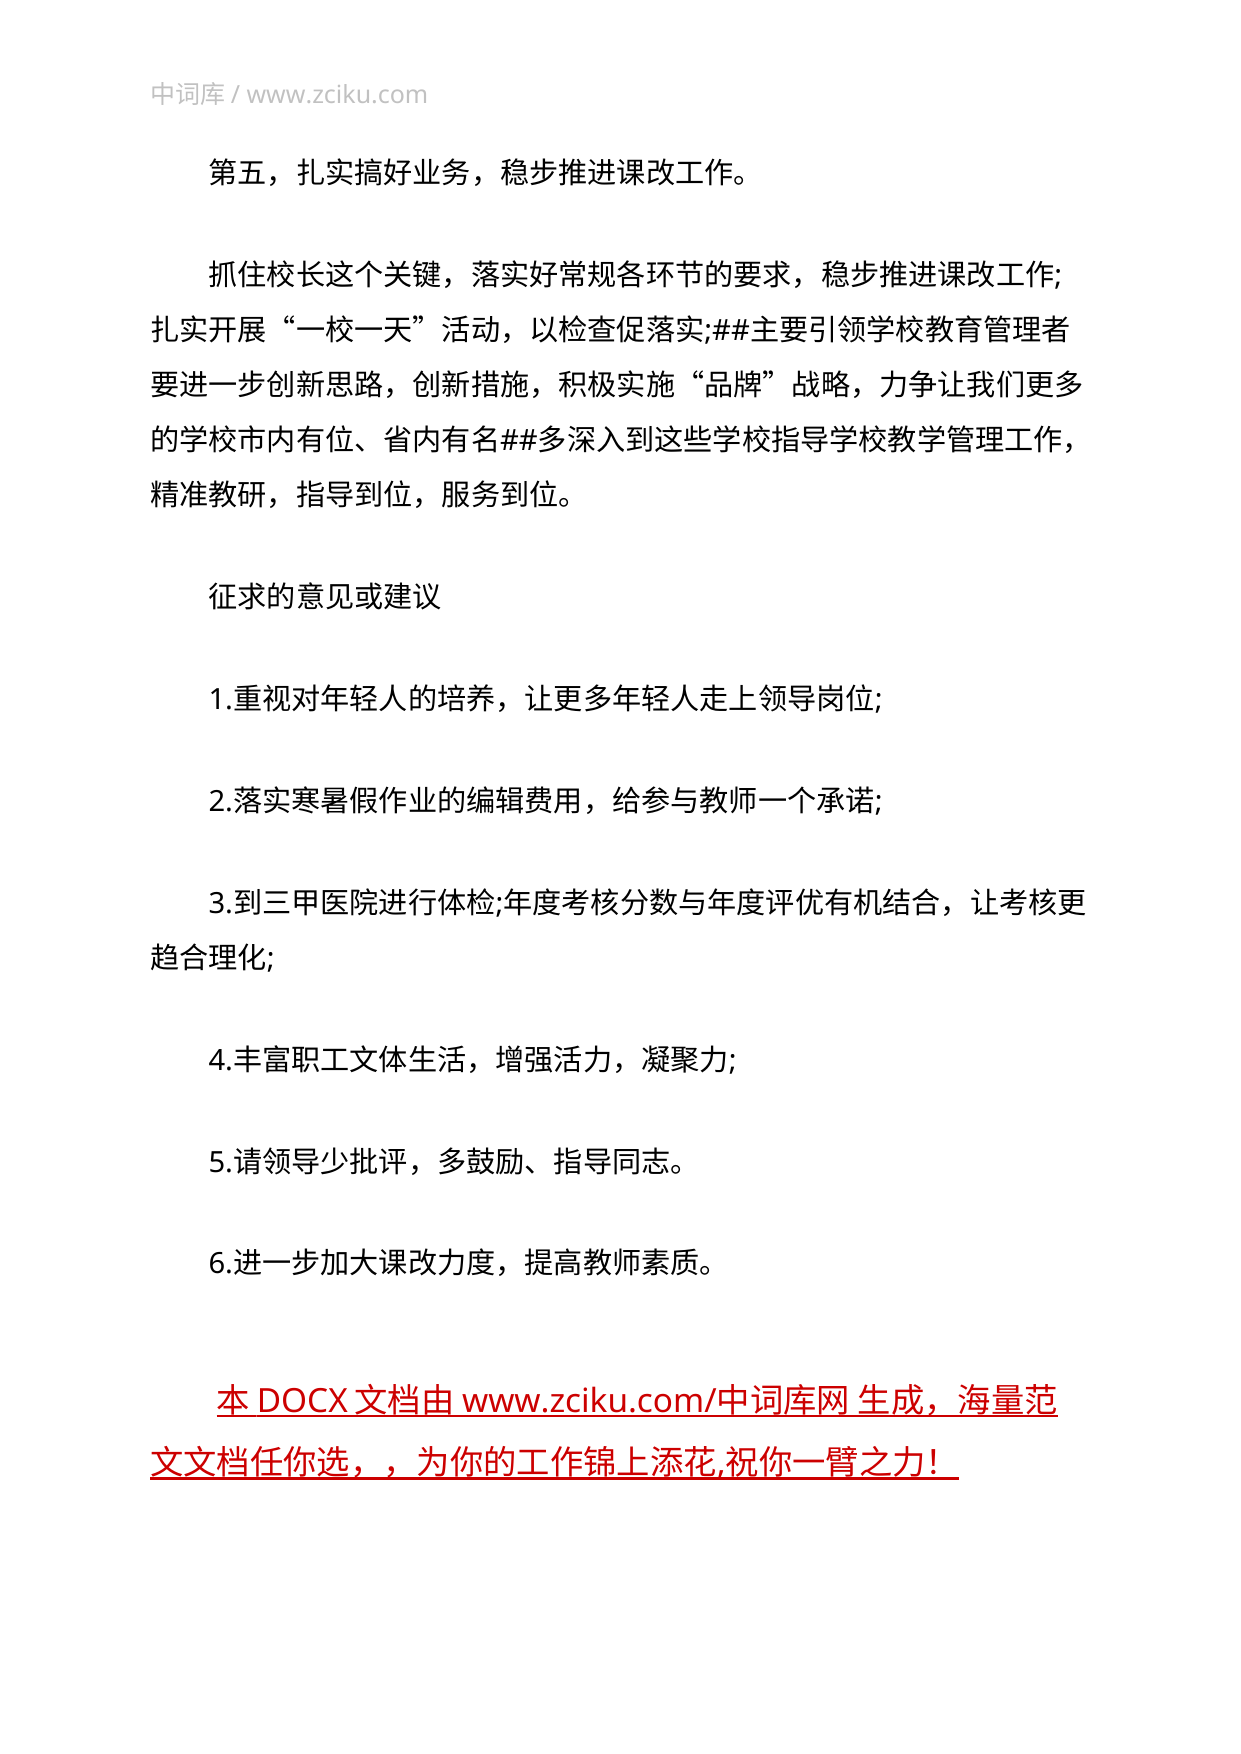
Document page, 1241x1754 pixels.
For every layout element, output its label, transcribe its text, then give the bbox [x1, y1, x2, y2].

text 1.重视对年轻人的培养，让更多年轻人走上领导岗位; [150, 675, 1090, 718]
text 本DOCX文档由 www.zciku.com/中词库网 生成，海量范文文档任你选，，为你的工作锦上添花,祝你一臂之力！ [150, 1373, 1090, 1484]
text 5.请领导少批评，多鼓励、指导同志。 [150, 1138, 1090, 1181]
text 3.到三甲医院进行体检;年度考核分数与年度评优有机结合，让考核更趋合理化; [150, 879, 1090, 977]
text 第五，扎实搞好业务，稳步推进课改工作。 [150, 150, 1090, 192]
text 6.进一步加大课改力度，提高教师素质。 [150, 1240, 1090, 1282]
text 2.落实寒暑假作业的编辑费用，给参与教师一个承诺; [150, 777, 1090, 819]
text 征求的意见或建议 [150, 573, 1090, 616]
text 4.丰富职工文体生活，增强活力，凝聚力; [150, 1036, 1090, 1078]
text 抓住校长这个关键，落实好常规各环节的要求，稳步推进课改工作;扎实开展“一校一天”活动，以检查促落实;##主要引领学校教育管理者要进一步创新思路，创新措施，积极实施“品牌”战略，力争让我们更多的学校市内有位、省内有名##多深入到这些学校指导学校教学管理工作，精准教研，指导到位，服务到位。 [150, 252, 1090, 514]
